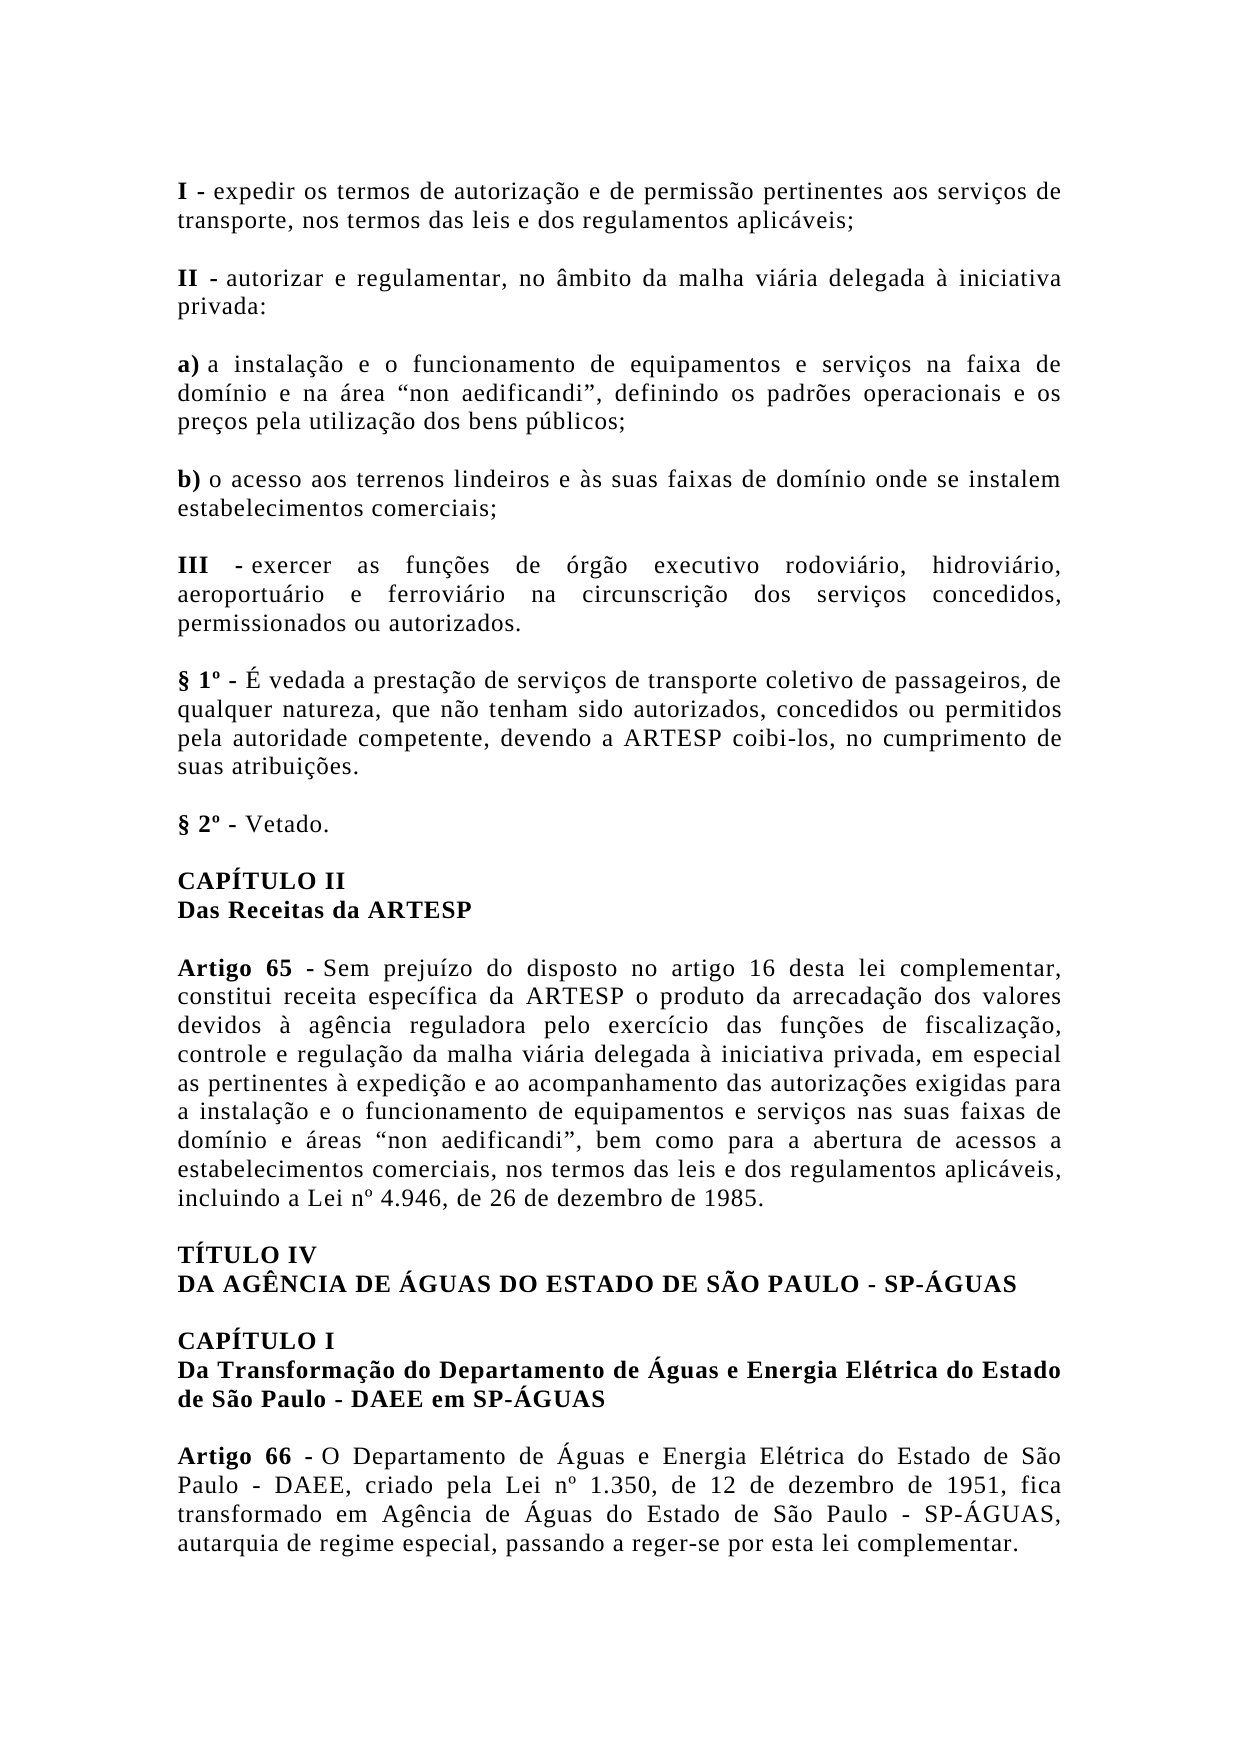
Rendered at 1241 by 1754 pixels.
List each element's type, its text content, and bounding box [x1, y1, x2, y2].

text CAPÍTULO II [177, 866, 1063, 895]
text b) o acesso aos terrenos lindeiros e às suas faixas de domínio onde se instalem estabelecimentos comerciais; [177, 464, 1063, 521]
text CAPÍTULO I [177, 1326, 1063, 1355]
text Artigo 65 - Sem prejuízo do disposto no artigo 16 desta lei complementar, constitui receita específica da ARTESP o produto da arrecadação dos valores devidos à agência reguladora pelo exercício das funções de fiscalização, controle e regulação da malha viária delegada à iniciativa privada, em especial as pertinentes à expedição e ao acompanhamento das autorizações exigidas para a instalação e o funcionamento de equipamentos e serviços nas suas faixas de domínio e áreas “non aedificandi”, bem como para a abertura de acessos a estabelecimentos comerciais, nos termos das leis e dos regulamentos aplicáveis, incluindo a Lei nº 4.946, de 26 de dezembro de 1985. [177, 953, 1063, 1211]
text TÍTULO IV [177, 1240, 1063, 1269]
text I - expedir os termos de autorização e de permissão pertinentes aos serviços de transporte, nos termos das leis e dos regulamentos aplicáveis; [177, 176, 1063, 234]
text § 2º - Vetado. [177, 809, 1063, 838]
text DA AGÊNCIA DE ÁGUAS DO ESTADO DE SÃO PAULO - SP-ÁGUAS [177, 1269, 1063, 1298]
text Da Transformação do Departamento de Águas e Energia Elétrica do Estado de São Paulo - DAEE em SP-ÁGUAS [177, 1355, 1063, 1413]
text a) a instalação e o funcionamento de equipamentos e serviços na faixa de domínio e na área “non aedificandi”, definindo os padrões operacionais e os preços pela utilização dos bens públicos; [177, 349, 1063, 435]
text II - autorizar e regulamentar, no âmbito da malha viária delegada à iniciativa privada: [177, 263, 1063, 320]
text III - exercer as funções de órgão executivo rodoviário, hidroviário, aeroportuário e ferroviário na circunscrição dos serviços concedidos, permissionados ou autorizados. [177, 550, 1063, 636]
text Artigo 66 - O Departamento de Águas e Energia Elétrica do Estado de São Paulo - DAEE, criado pela Lei nº 1.350, de 12 de dezembro de 1951, fica transformado em Agência de Águas do Estado de São Paulo - SP-ÁGUAS, autarquia de regime especial, passando a reger-se por esta lei complementar. [177, 1441, 1063, 1556]
text Das Receitas da ARTESP [177, 895, 1063, 924]
text § 1º - É vedada a prestação de serviços de transporte coletivo de passageiros, de qualquer natureza, que não tenham sido autorizados, concedidos ou permitidos pela autoridade competente, devendo a ARTESP coibi-los, no cumprimento de suas atribuições. [177, 665, 1063, 780]
